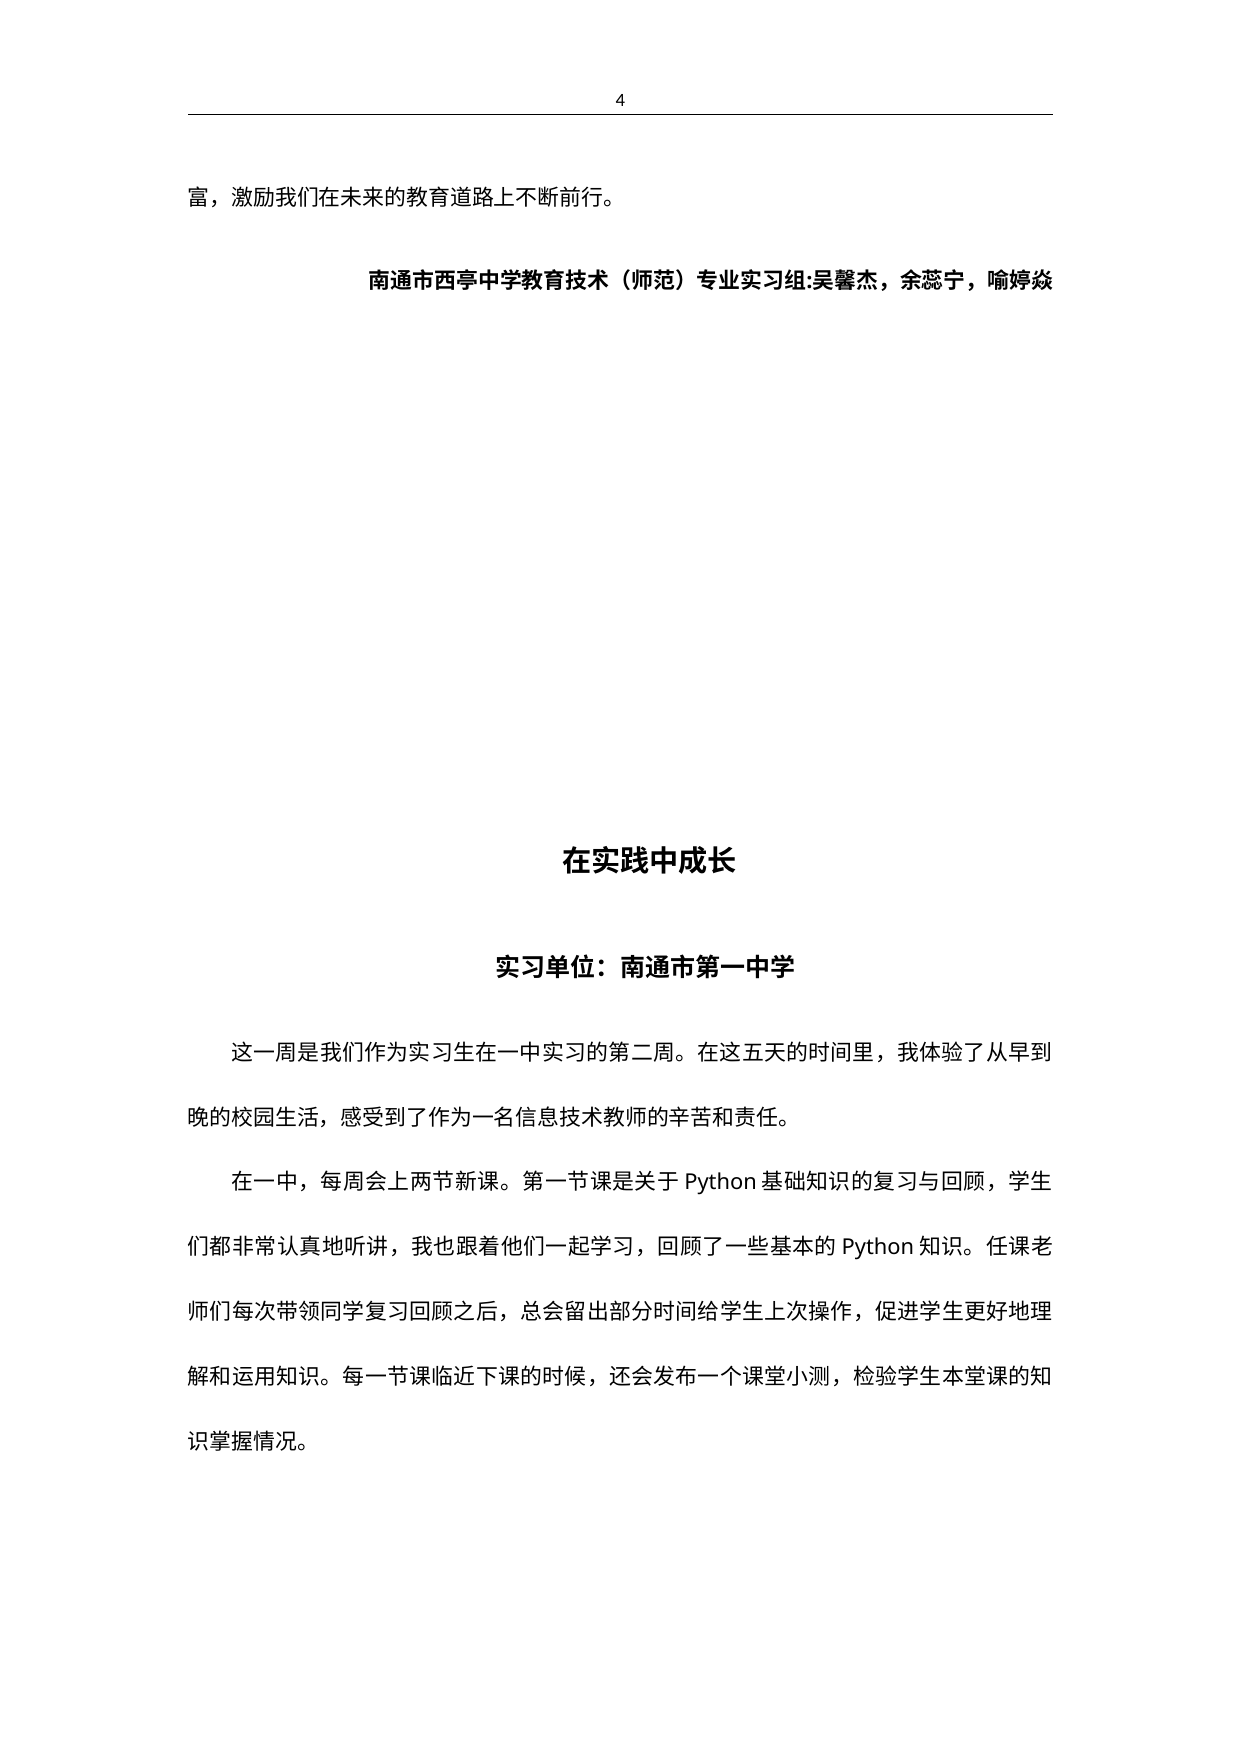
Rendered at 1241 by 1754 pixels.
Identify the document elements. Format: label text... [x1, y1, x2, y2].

text 这一周是我们作为实习生在一中实习的第二周。在这五天的时间里，我体验了从早到晚的校园生活，感受到了作为一名信息技术教师的辛苦和责任。 [187, 1034, 1053, 1132]
text 南通市西亭中学教育技术（师范）专业实习组:吴馨杰，余蕊宁，喻婷焱 [187, 263, 1053, 296]
text 在实践中成长 [187, 826, 1053, 891]
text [187, 162, 1053, 227]
text 在一中，每周会上两节新课。第一节课是关于Python基础知识的复习与回顾，学生们都非常认真地听讲，我也跟着他们一起学习，回顾了一些基本的Python知识。任课老师们每次带领同学复习回顾之后，总会留出部分时间给学生上次操作，促进学生更好地理解和运用知识。每一节课临近下课的时候，还会发布一个课堂小测，检验学生本堂课的知识掌握情况。 [187, 1163, 1053, 1456]
text 实习单位：南通市第一中学 [187, 933, 1053, 998]
